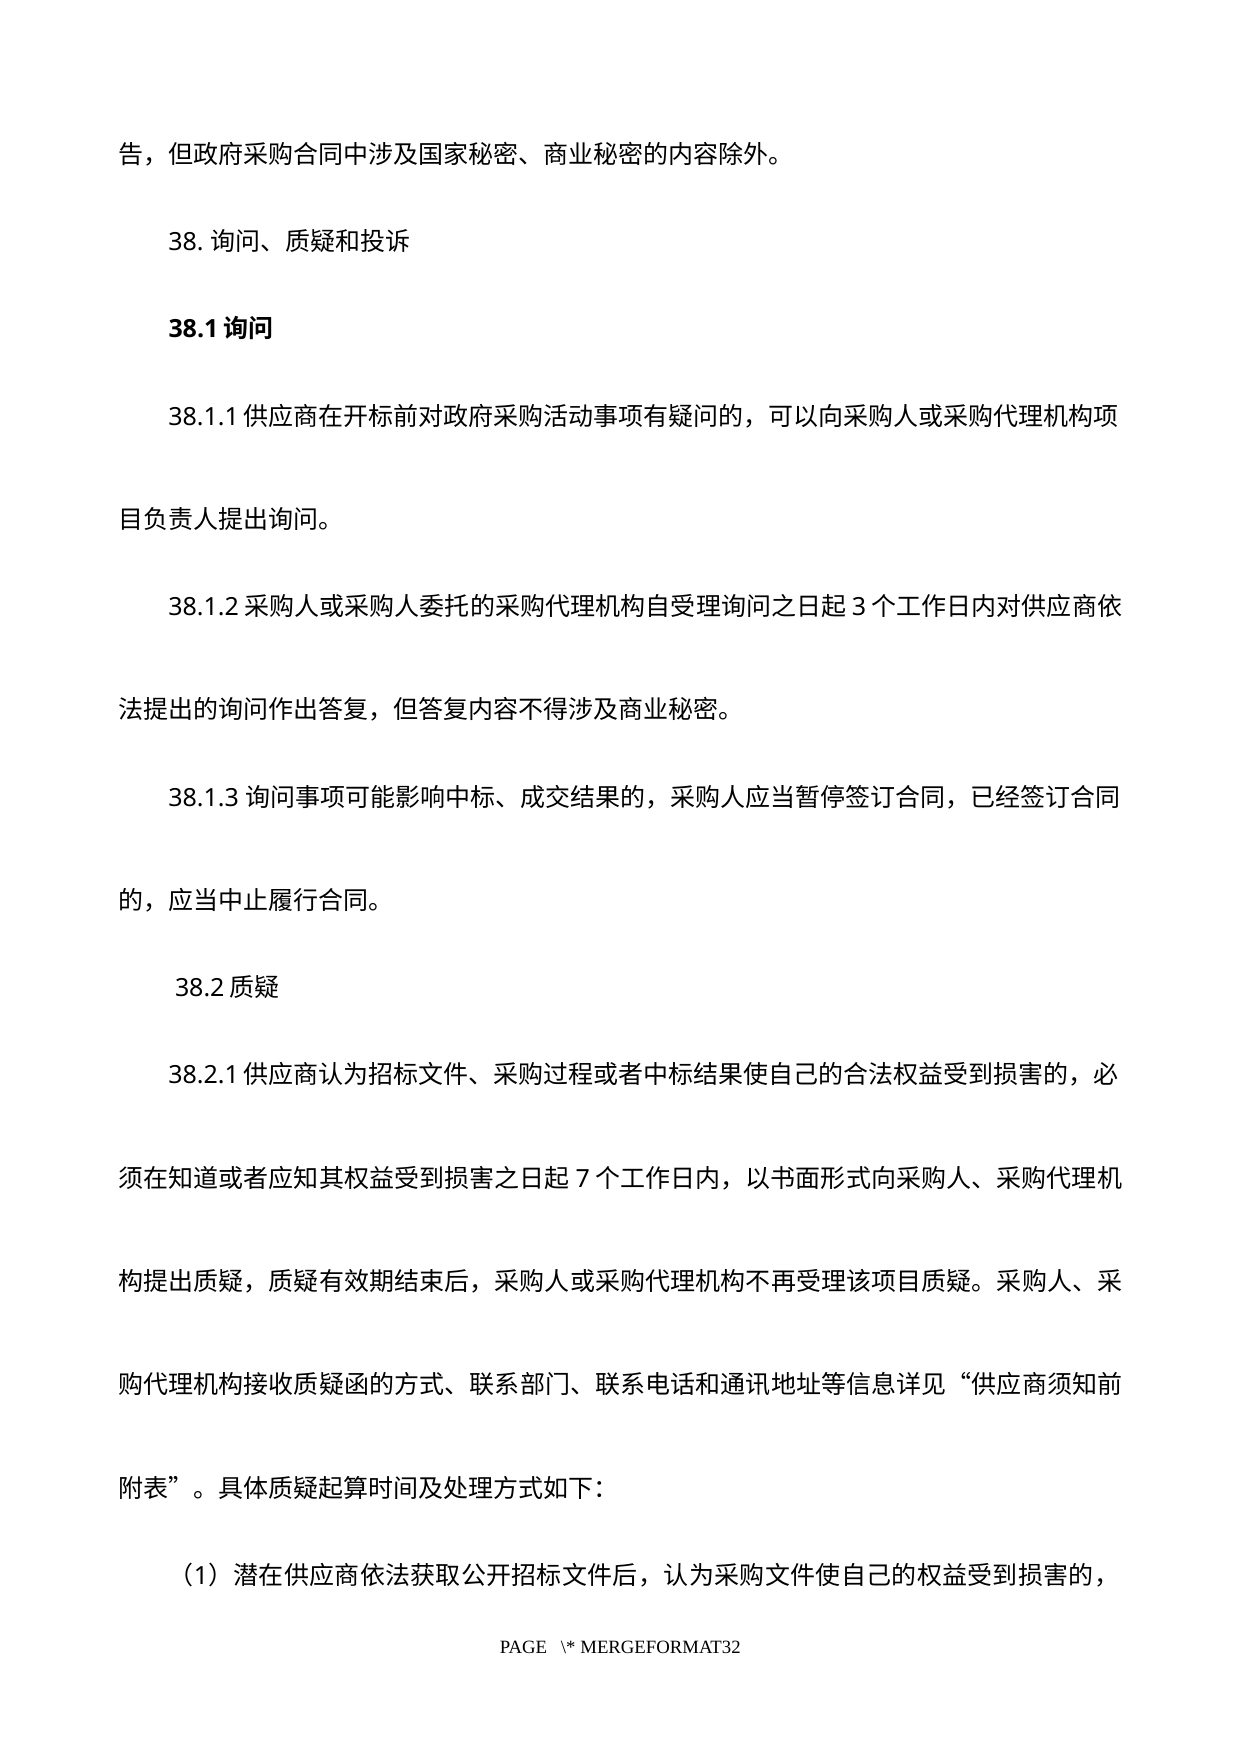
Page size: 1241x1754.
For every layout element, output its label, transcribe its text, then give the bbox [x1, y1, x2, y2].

text 38.1.1供应商在开标前对政府采购活动事项有疑问的，可以向采购人或采购代理机构项目负责人提出询问。 [118, 380, 1122, 552]
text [118, 1539, 1122, 1608]
text 38.1询问 [118, 293, 1122, 362]
text 38. 询问、质疑和投诉 [118, 206, 1122, 274]
text 38.2质疑 [118, 951, 1122, 1020]
text 38.1.2采购人或采购人委托的采购代理机构自受理询问之日起3个工作日内对供应商依法提出的询问作出答复，但答复内容不得涉及商业秘密。 [118, 570, 1122, 743]
text 38.1.3 询问事项可能影响中标、成交结果的，采购人应当暂停签订合同，已经签订合同的，应当中止履行合同。 [118, 761, 1122, 933]
text 38.2.1供应商认为招标文件、采购过程或者中标结果使自己的合法权益受到损害的，必须在知道或者应知其权益受到损害之日起7个工作日内，以书面形式向采购人、采购代理机构提出质疑，质疑有效期结束后，采购人或采购代理机构不再受理该项目质疑。采购人、采购代理机构接收质疑函的方式、联系部门、联系电话和通讯地址等信息详见“供应商须知前附表”。具体质疑起算时间及处理方式如下： [118, 1038, 1122, 1521]
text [118, 118, 1122, 187]
